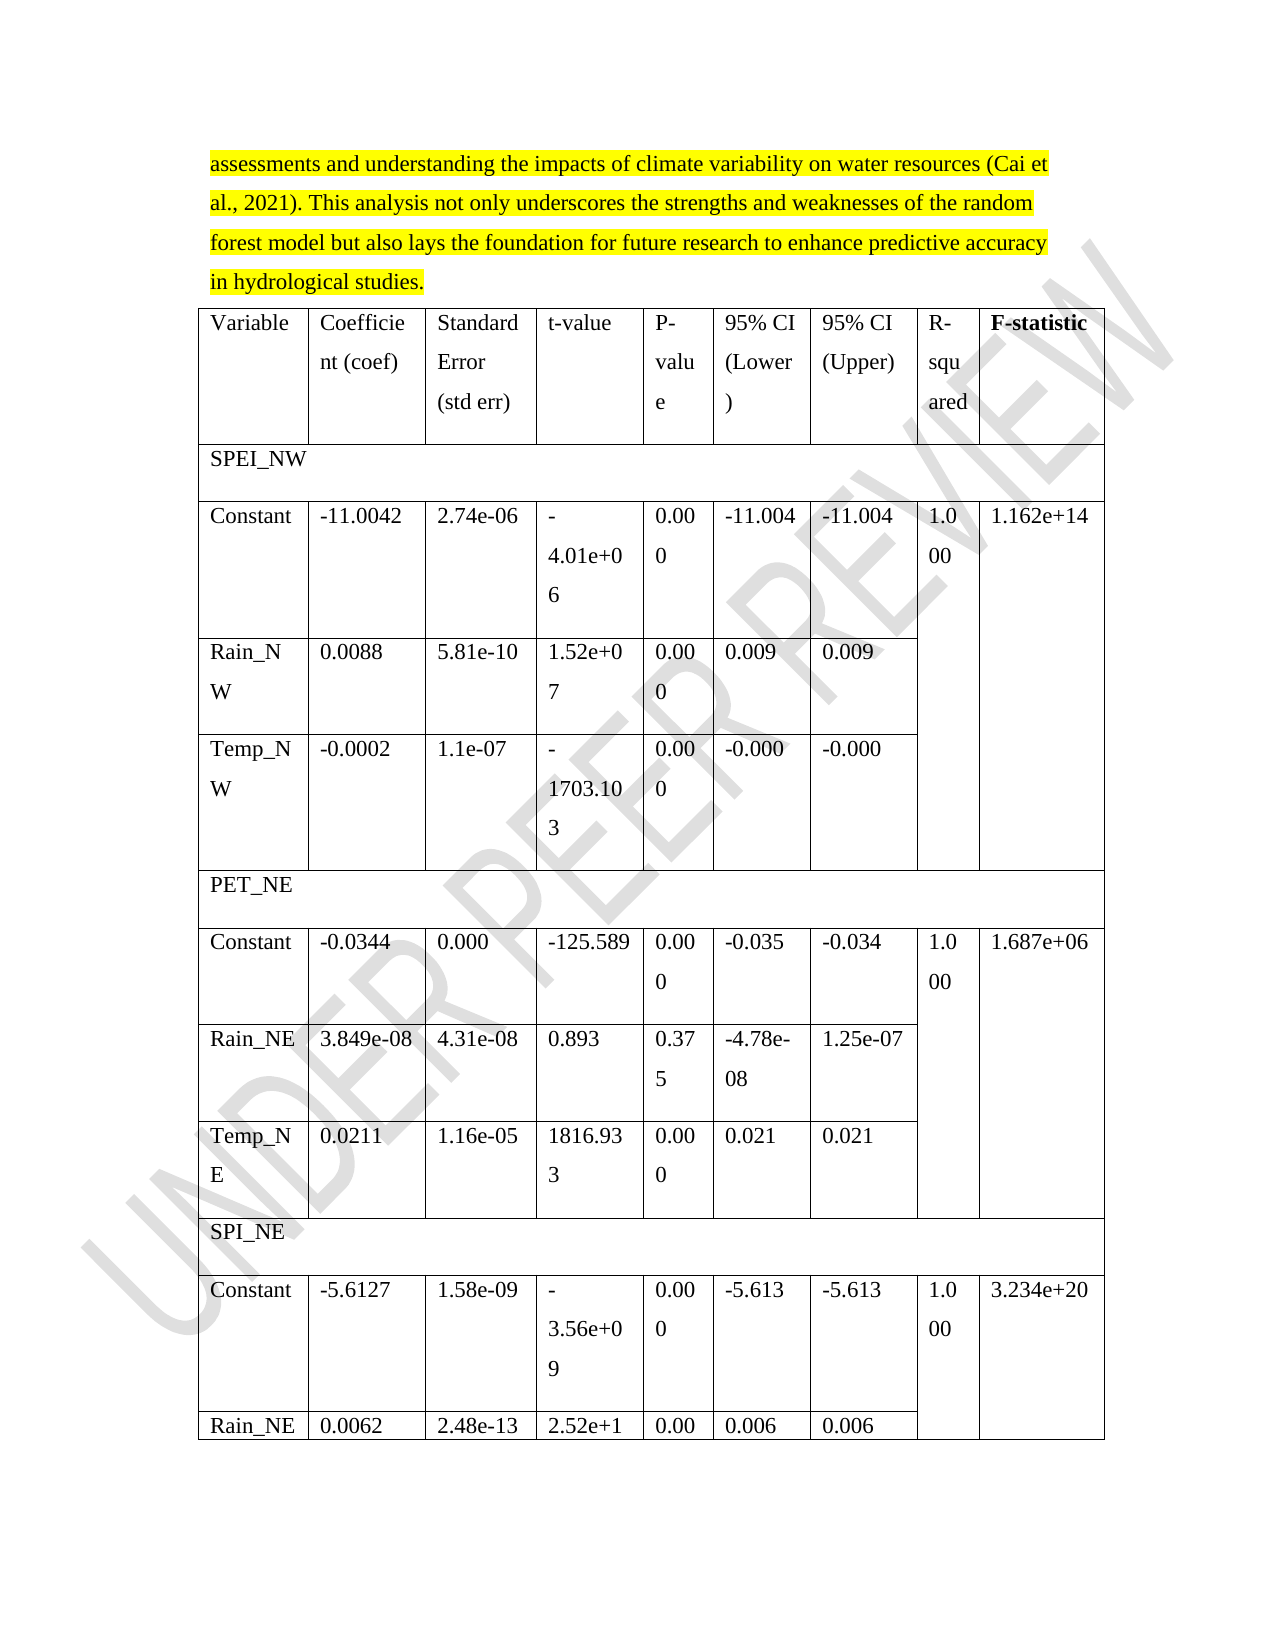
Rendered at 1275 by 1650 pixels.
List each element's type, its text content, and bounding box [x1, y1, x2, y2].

table_cell -3.56e+09 [537, 1276, 643, 1411]
table_cell 1.16e-05 [426, 1122, 536, 1217]
table_cell 0.021 [811, 1122, 917, 1217]
table_cell -0.034 [811, 929, 917, 1024]
table_cell -0.000 [811, 735, 917, 870]
table_cell 0.000 [644, 639, 713, 734]
table_cell 0.000 [426, 929, 536, 1024]
table_cell Temp_NE [199, 1122, 308, 1217]
table_cell SPI_NE [199, 1219, 1104, 1274]
table_cell 2.74e-06 [426, 502, 536, 637]
table_cell 0.893 [537, 1025, 643, 1121]
table_cell 0.000 [644, 1276, 713, 1411]
table_cell -4.78e-08 [714, 1025, 810, 1121]
table_cell 3.849e-08 [309, 1025, 425, 1121]
table_cell 1.162e+14 [980, 502, 1104, 870]
table_cell 0.0211 [309, 1122, 425, 1217]
table_cell Rain_NW [199, 639, 308, 734]
table_cell -11.004 [714, 502, 810, 637]
table_cell Rain_NE [199, 1412, 308, 1439]
table_cell -0.035 [714, 929, 810, 1024]
table_cell 0.0088 [309, 639, 425, 734]
table_cell -0.0344 [309, 929, 425, 1024]
table_cell -0.0002 [309, 735, 425, 870]
table_cell 1.687e+06 [980, 929, 1104, 1217]
table_cell 1.58e-09 [426, 1276, 536, 1411]
table_header Coefficient (coef) [309, 309, 425, 444]
table_cell 1816.933 [537, 1122, 643, 1217]
table_cell -125.589 [537, 929, 643, 1024]
table_cell Temp_NW [199, 735, 308, 870]
table_cell 0.000 [644, 735, 713, 870]
table_cell -5.6127 [309, 1276, 425, 1411]
table_header 95% CI (Lower) [714, 309, 810, 444]
table_cell 4.31e-08 [426, 1025, 536, 1121]
table_cell -5.613 [714, 1276, 810, 1411]
table_cell -11.004 [811, 502, 917, 637]
table_cell 0.006 [811, 1412, 917, 1439]
table_cell Constant [199, 502, 308, 637]
table_cell 0.009 [714, 639, 810, 734]
table_cell 1.25e-07 [811, 1025, 917, 1121]
table_cell 1.52e+07 [537, 639, 643, 734]
table_cell 0.000 [644, 1412, 713, 1439]
table_cell 5.81e-10 [426, 639, 536, 734]
table_cell 0.006 [714, 1412, 810, 1439]
table_cell 0.000 [644, 1122, 713, 1217]
table_cell -0.000 [714, 735, 810, 870]
table_cell -5.613 [811, 1276, 917, 1411]
table_cell -4.01e+06 [537, 502, 643, 637]
table_cell 3.234e+20 [980, 1276, 1104, 1439]
table_header F-statistic [980, 309, 1104, 444]
table_cell Rain_NE [199, 1025, 308, 1121]
table_header t-value [537, 309, 643, 444]
table_cell SPEI_NW [199, 445, 1104, 501]
table_cell 0.000 [644, 929, 713, 1024]
table_header R-squared [918, 309, 979, 444]
table_cell -1703.103 [537, 735, 643, 870]
table_header 95% CI (Upper) [811, 309, 917, 444]
table_cell Constant [199, 929, 308, 1024]
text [210, 150, 1065, 295]
table_cell 2.48e-13 [426, 1412, 536, 1439]
table_cell 0.021 [714, 1122, 810, 1217]
table_cell Constant [199, 1276, 308, 1411]
table_header P-value [644, 309, 713, 444]
table_cell 1.1e-07 [426, 735, 536, 870]
table_cell PET_NE [199, 871, 1104, 927]
table_cell 1.000 [918, 1276, 979, 1439]
table_header Variable [199, 309, 308, 444]
table_cell 1.000 [918, 929, 979, 1217]
table_cell 0.000 [644, 502, 713, 637]
table_cell 0.0062 [309, 1412, 425, 1439]
table_cell 0.375 [644, 1025, 713, 1121]
table_cell 1.000 [918, 502, 979, 870]
table_cell 0.009 [811, 639, 917, 734]
table_cell -11.0042 [309, 502, 425, 637]
table_header Standard Error (std err) [426, 309, 536, 444]
table_cell 2.52e+10 [537, 1412, 643, 1439]
